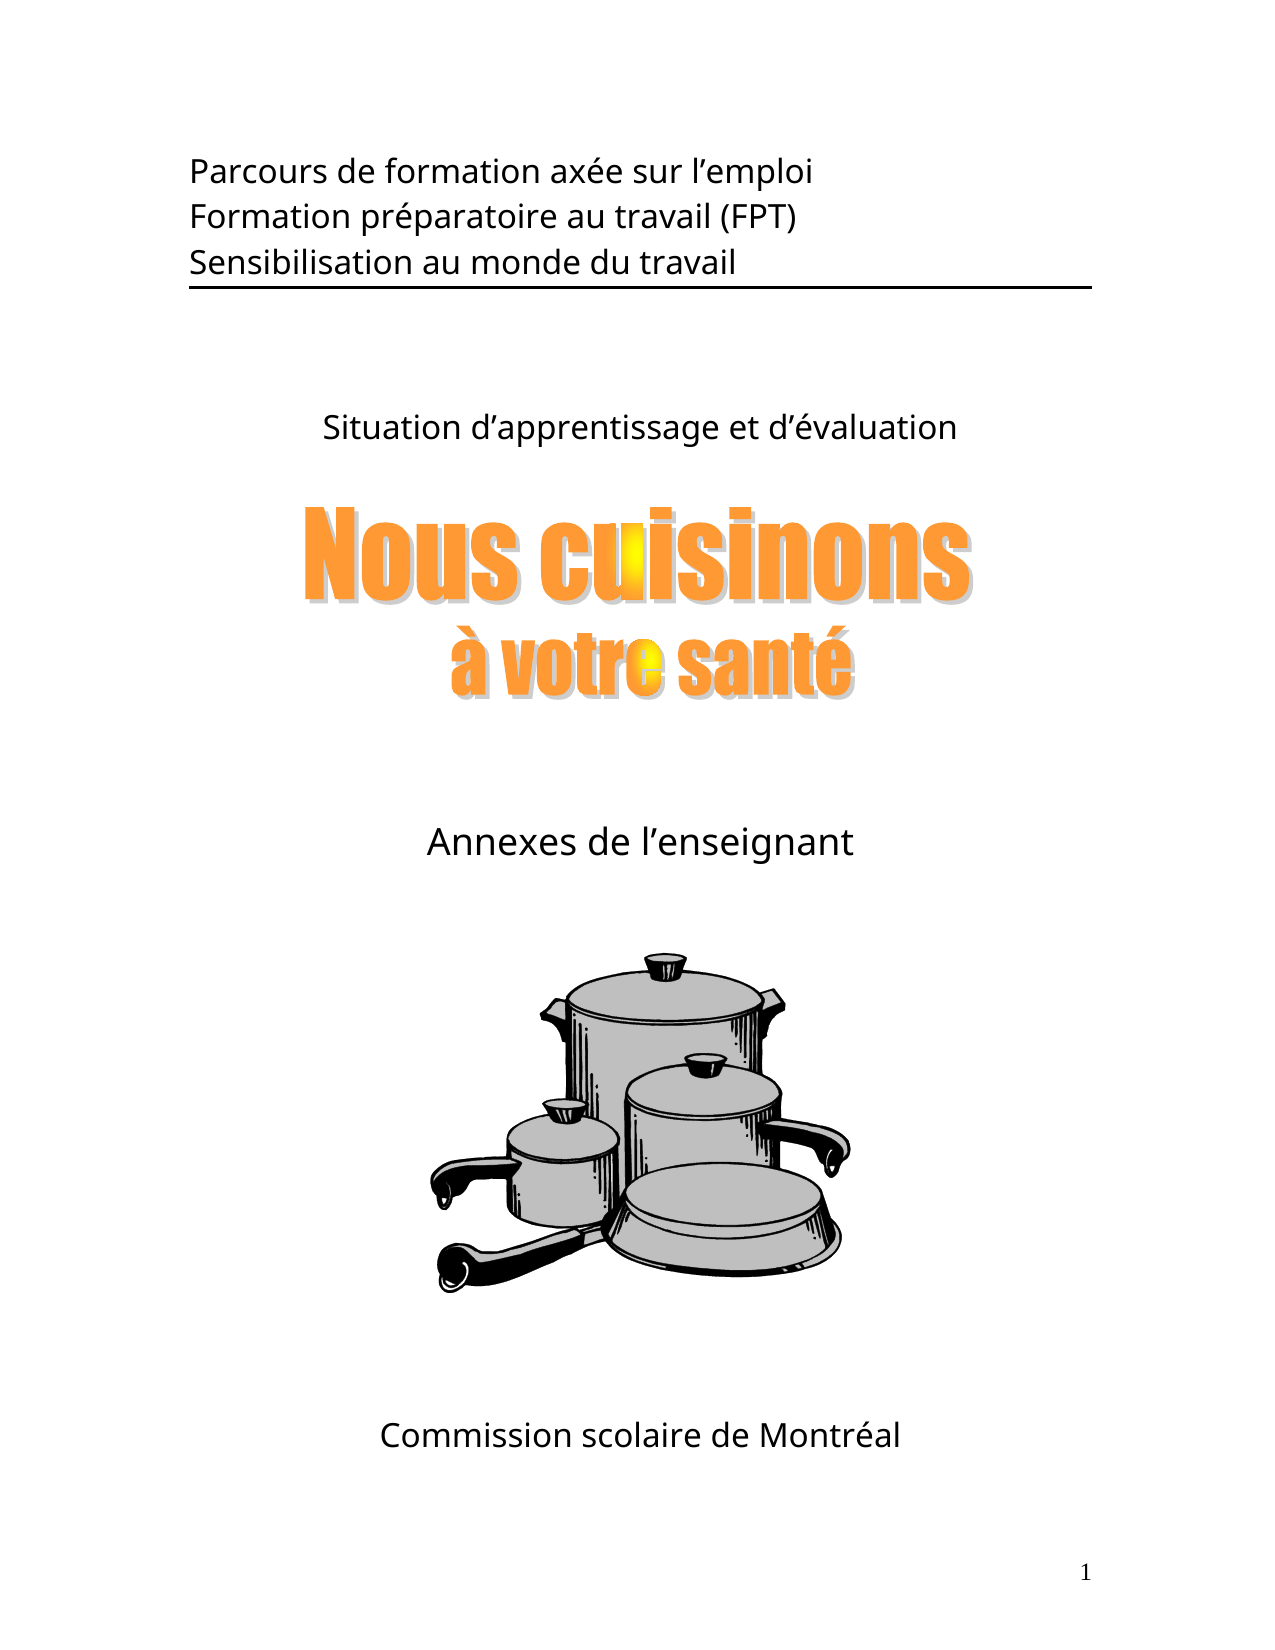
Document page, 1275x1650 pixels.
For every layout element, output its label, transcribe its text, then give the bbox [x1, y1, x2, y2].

text Commission scolaire de Montréal [189, 1412, 1092, 1457]
text Parcours de formation axée sur l’emploi [189, 148, 1092, 193]
text Situation d’apprentissage et d’évaluation [189, 404, 1092, 449]
text Annexes de l’enseignant [189, 816, 1092, 867]
text Sensibilisation au monde du travail [189, 238, 1092, 286]
text Formation préparatoire au travail (FPT) [189, 193, 1092, 238]
